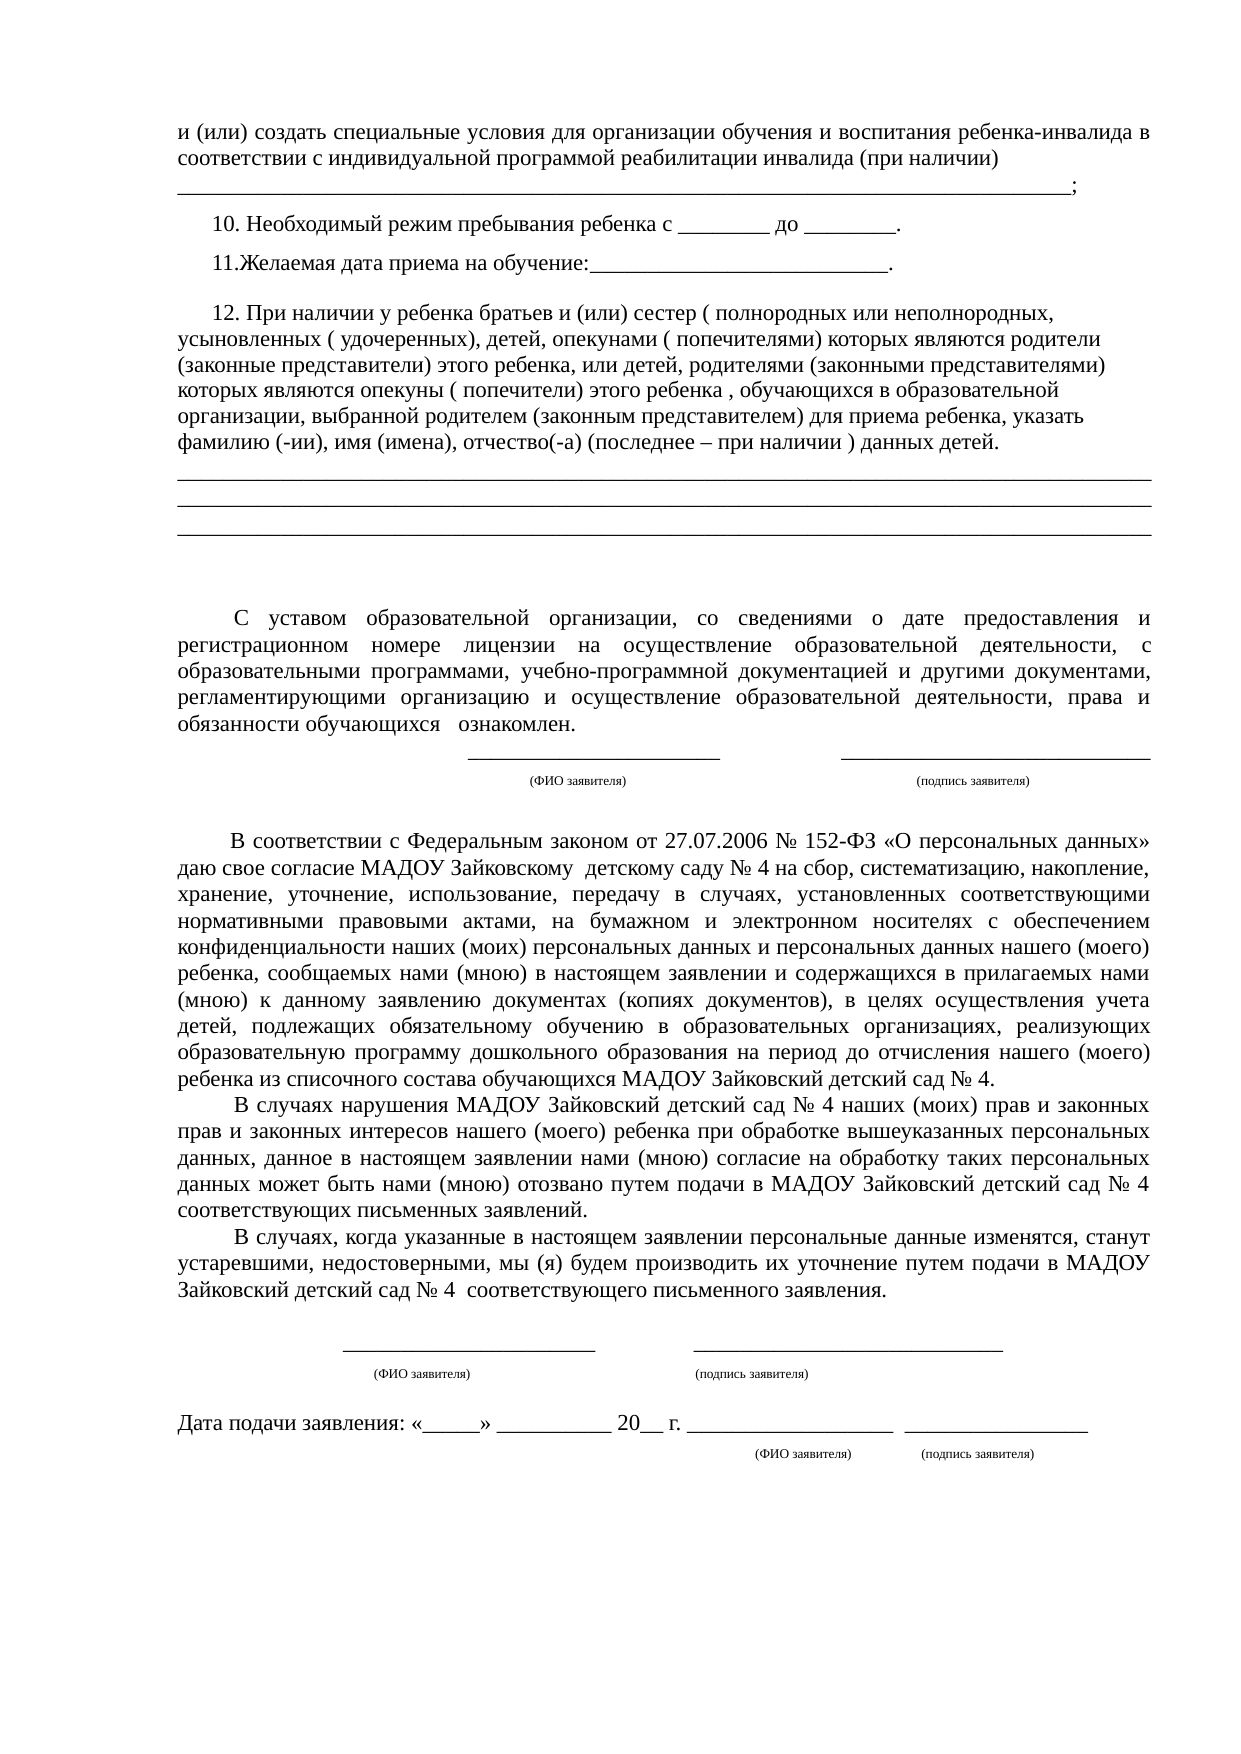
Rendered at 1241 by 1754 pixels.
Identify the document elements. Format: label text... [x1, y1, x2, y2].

text 12. При наличии у ребенка братьев и (или) сестер ( полнородных или неполнородных, усыновленных ( удочеренных), детей, опекунами ( попечителями) которых являются родители (законные представители) этого ребенка, или детей, родителями (законными представителями) которых являются опекуны ( попечители) этого ребенка , обучающихся в образовательной организации, выбранной родителем (законным представителем) для приема ребенка, указать фамилию (-ии), имя (имена), отчество(-а) (последнее – при наличии ) данных детей. [177, 299, 1153, 454]
text ______________________ ___________________________ [177, 736, 1152, 762]
text В соответствии с Федеральным законом от 27.07.2006 № 152-ФЗ «О персональных данных» даю свое согласие МАДОУ Зайковскому детскому саду № 4 на сбор, систематизацию, накопление, хранение, уточнение, использование, передачу в случаях, установленных соответствующими нормативными правовыми актами, на бумажном и электронном носителях с обеспечением конфиденциальности наших (моих) персональных данных и персональных данных нашего (моего) ребенка, сообщаемых нами (мною) в настоящем заявлении и содержащихся в прилагаемых нами (мною) к данному заявлению документах (копиях документов), в целях осуществления учета детей, подлежащих обязательному обучению в образовательных организациях, реализующих образовательную программу дошкольного образования на период до отчисления нашего (моего) ребенка из списочного состава обучающихся МАДОУ Зайковский детский сад № 4. [177, 828, 1152, 1091]
text (ФИО заявителя) (подпись заявителя) [177, 1355, 1152, 1381]
text В случаях нарушения МАДОУ Зайковский детский сад № 4 наших (моих) прав и законных прав и законных интересов нашего (моего) ребенка при обработке вышеуказанных персональных данных, данное в настоящем заявлении нами (мною) согласие на обработку таких персональных данных может быть нами (мною) отозвано путем подачи в МАДОУ Зайковский детский сад № 4 соответствующих письменных заявлений. [177, 1091, 1152, 1223]
text Дата подачи заявления: «_____» __________ 20__ г. __________________ ________________ [177, 1409, 1152, 1435]
text и (или) создать специальные условия для организации обучения и воспитания ребенка-инвалида в соответствии с индивидуальной программой реабилитации инвалида (при наличии) [177, 118, 1152, 171]
text 10. Необходимый режим пребывания ребенка с ________ до ________. [177, 210, 1152, 236]
text ______________________________________________________________________________; [177, 171, 1152, 197]
text 11.Желаемая дата приема на обучение:__________________________. [177, 248, 1152, 275]
text _____________________________________________________________________________________ [177, 513, 1153, 539]
text В случаях, когда указанные в настоящем заявлении персональные данные изменятся, станут устаревшими, недостоверными, мы (я) будем производить их уточнение путем подачи в МАДОУ Зайковский детский сад № 4 соответствующего письменного заявления. [177, 1223, 1152, 1302]
text (ФИО заявителя) (подпись заявителя) [177, 1435, 1152, 1462]
text С уставом образовательной организации, со сведениями о дате предоставления и регистрационном номере лицензии на осуществление образовательной деятельности, с образовательными программами, учебно-программной документацией и другими документами, регламентирующими организацию и осуществление образовательной деятельности, права и обязанности обучающихся ознакомлен. [177, 604, 1152, 736]
text __________________________________________________________________________________________________________________________________________________________________________ [177, 458, 1153, 510]
text ______________________ ___________________________ [177, 1328, 1152, 1355]
text (ФИО заявителя) (подпись заявителя) [177, 762, 1152, 789]
